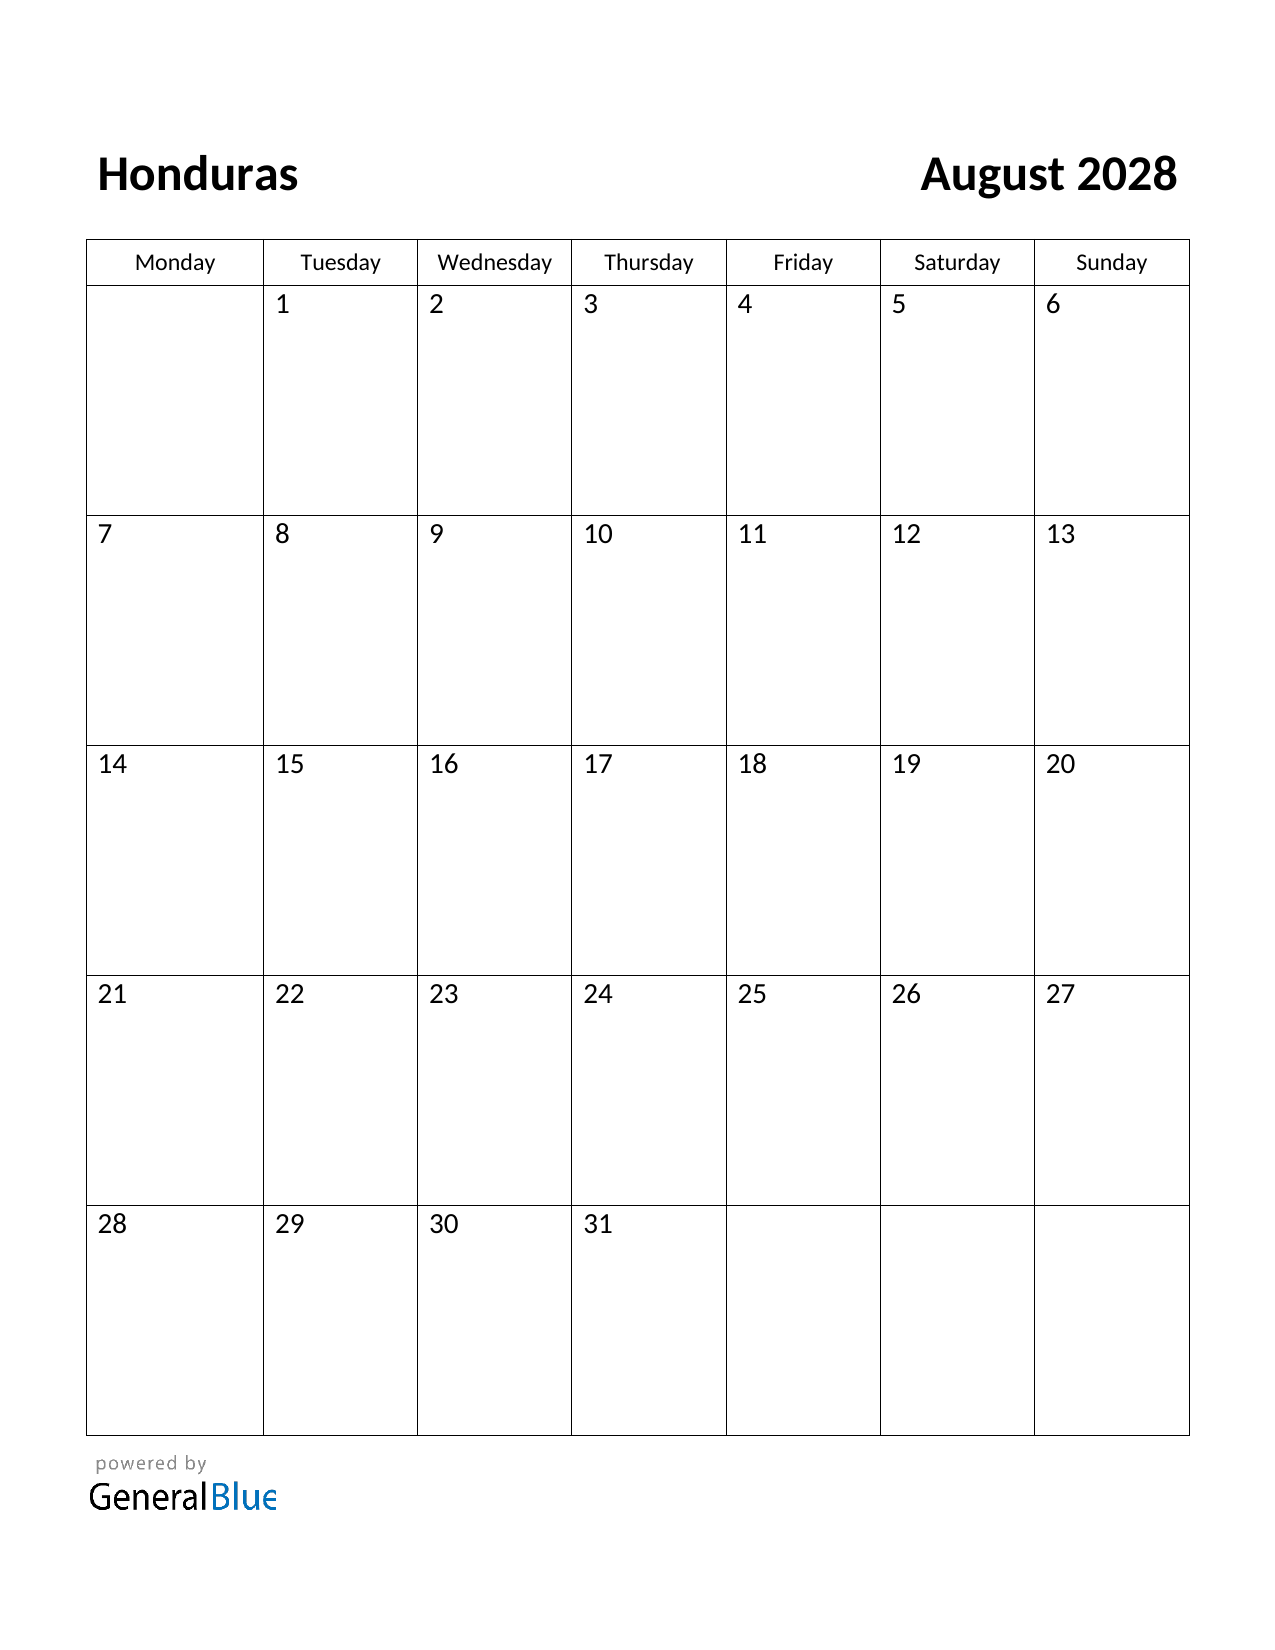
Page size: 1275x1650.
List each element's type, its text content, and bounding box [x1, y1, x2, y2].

table_cell [87, 1238, 263, 1434]
table_cell 9 [418, 516, 571, 548]
table_cell 10 [572, 516, 726, 548]
table_cell [87, 778, 263, 974]
table_cell [264, 318, 417, 514]
table_cell Wednesday [418, 240, 571, 284]
table_cell 5 [881, 286, 1034, 318]
table_cell 20 [1035, 746, 1189, 778]
table_cell 21 [87, 976, 263, 1008]
table_cell 1 [264, 286, 417, 318]
table_cell Saturday [881, 240, 1034, 284]
table_cell [87, 318, 263, 514]
table_cell [572, 778, 726, 974]
table_cell 6 [1035, 286, 1189, 318]
table_cell 25 [727, 976, 880, 1008]
table_cell [264, 1238, 417, 1434]
table_cell Monday [87, 240, 263, 284]
table_cell [727, 1206, 880, 1238]
table_cell 16 [418, 746, 571, 778]
table_cell [727, 778, 880, 974]
table_cell 27 [1035, 976, 1189, 1008]
table_cell 30 [418, 1206, 571, 1238]
table_cell 13 [1035, 516, 1189, 548]
table_cell [1035, 1206, 1189, 1238]
table_cell [418, 318, 571, 514]
table_cell [1035, 1008, 1189, 1204]
table_cell [881, 1206, 1034, 1238]
table_cell 7 [87, 516, 263, 548]
table_cell 4 [727, 286, 880, 318]
table_cell [727, 1238, 880, 1434]
table_cell [264, 778, 417, 974]
table_cell [1035, 318, 1189, 514]
table_cell [572, 318, 726, 514]
table_cell [881, 1238, 1034, 1434]
table_cell 15 [264, 746, 417, 778]
table_cell [572, 548, 726, 744]
table_cell [572, 1008, 726, 1204]
table_cell 31 [572, 1206, 726, 1238]
table_cell 26 [881, 976, 1034, 1008]
table_cell [881, 548, 1034, 744]
table_cell [1035, 548, 1189, 744]
table_cell [881, 1008, 1034, 1204]
table_cell [1035, 778, 1189, 974]
table_cell [264, 548, 417, 744]
table_cell [1035, 1238, 1189, 1434]
table_cell [572, 1238, 726, 1434]
table_cell [727, 548, 880, 744]
table_cell [727, 318, 880, 514]
table_cell [418, 548, 571, 744]
table_cell [418, 1238, 571, 1434]
table_cell 29 [264, 1206, 417, 1238]
table_cell Tuesday [264, 240, 417, 284]
table_cell 14 [87, 746, 263, 778]
table_cell [881, 778, 1034, 974]
table_cell [418, 778, 571, 974]
table_cell Sunday [1035, 240, 1189, 284]
table_cell [87, 286, 263, 318]
table_cell [727, 1008, 880, 1204]
table_cell 12 [881, 516, 1034, 548]
table_cell Friday [727, 240, 880, 284]
table_cell 2 [418, 286, 571, 318]
table_cell [87, 548, 263, 744]
table_cell 3 [572, 286, 726, 318]
table_cell 24 [572, 976, 726, 1008]
table_cell 19 [881, 746, 1034, 778]
table_cell [87, 1008, 263, 1204]
table_cell 23 [418, 976, 571, 1008]
table_cell [264, 1008, 417, 1204]
table_cell 17 [572, 746, 726, 778]
table_cell [418, 1008, 571, 1204]
table_cell [86, 1436, 1189, 1534]
picture [88, 1452, 276, 1515]
table_cell 18 [727, 746, 880, 778]
table_cell 22 [264, 976, 417, 1008]
table_cell Thursday [572, 240, 726, 284]
table_header Honduras [86, 105, 572, 239]
table_cell 8 [264, 516, 417, 548]
table_cell 11 [727, 516, 880, 548]
table_header August 2028 [572, 105, 1189, 239]
table_cell 28 [87, 1206, 263, 1238]
table_cell [881, 318, 1034, 514]
